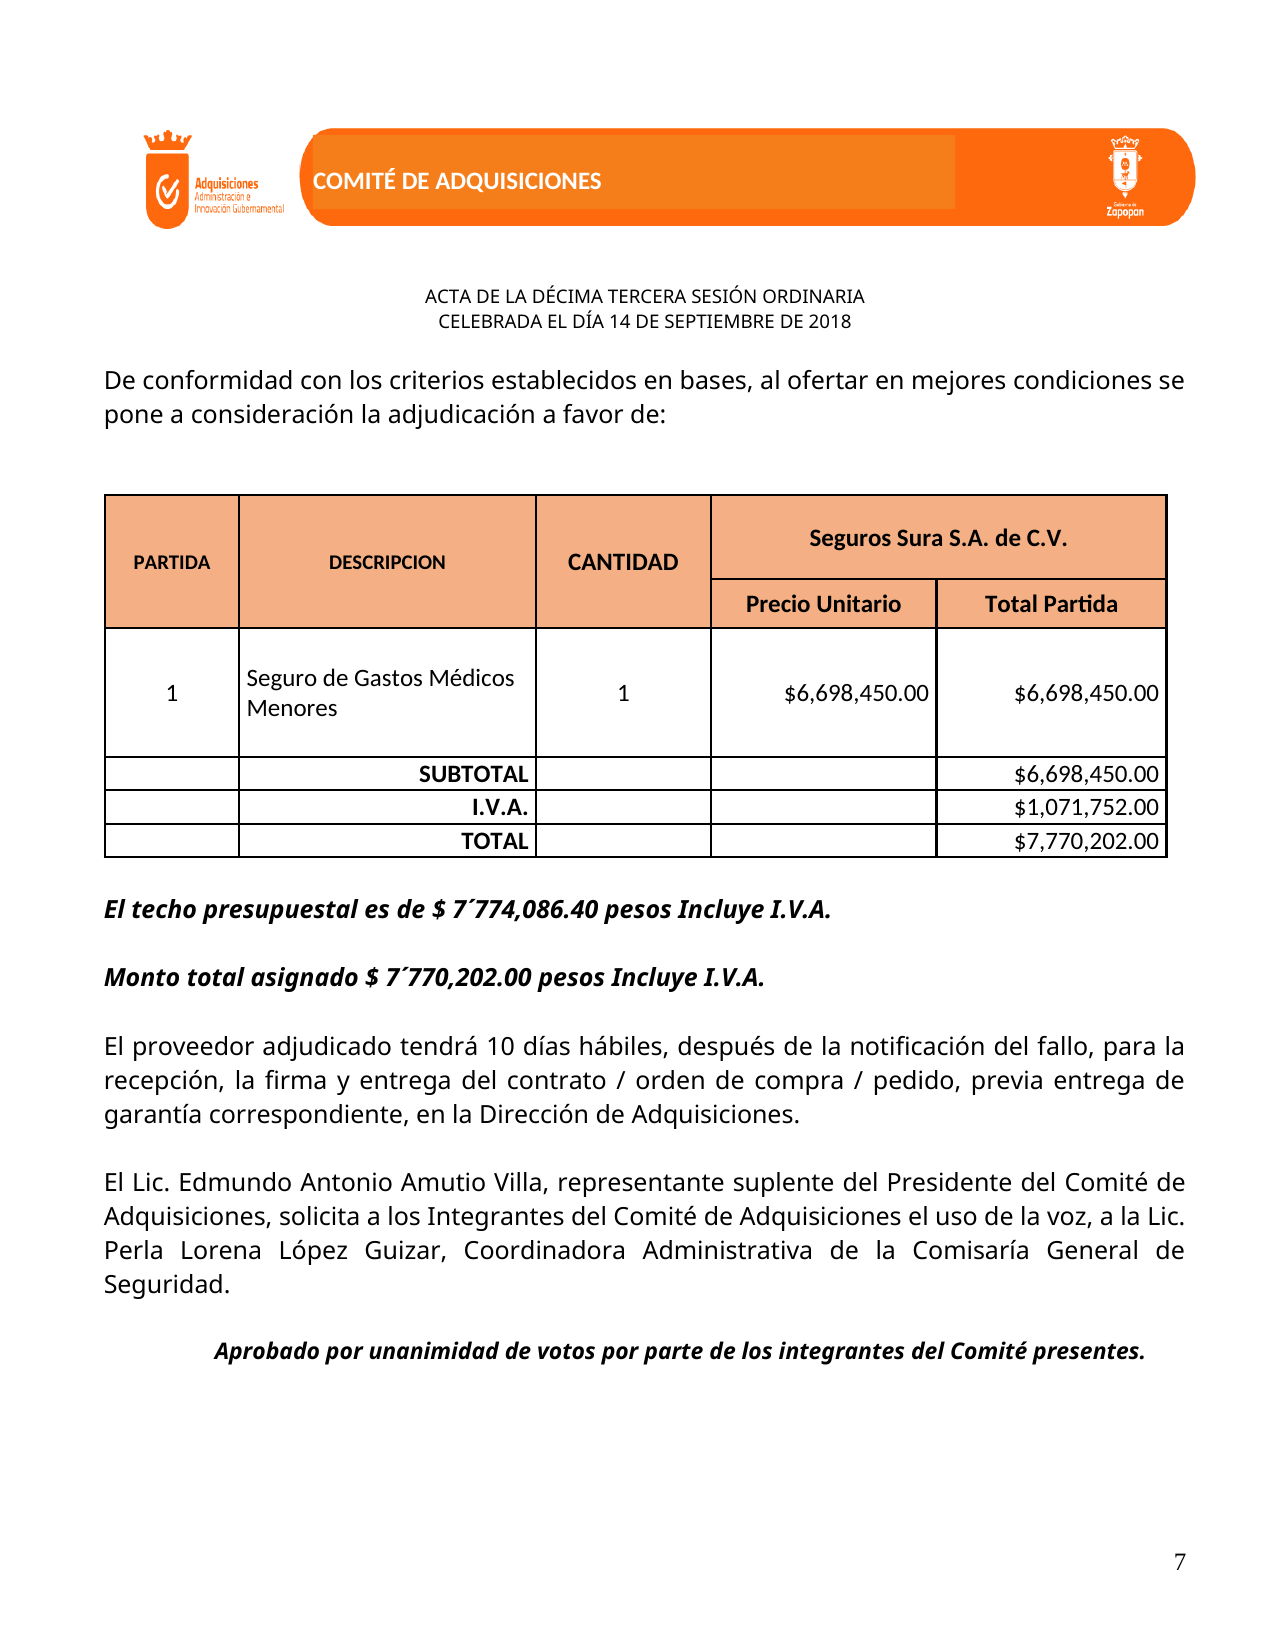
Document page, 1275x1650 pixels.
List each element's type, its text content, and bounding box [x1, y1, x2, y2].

table_cell $6,698,450.00 [938, 629, 1165, 756]
table_cell SUBTOTAL [240, 758, 535, 789]
table_cell Seguro de Gastos Médicos Menores [240, 629, 535, 756]
table_cell [537, 825, 710, 856]
text Aprobado por unanimidad de votos por parte de los integrantes del Comité presentes. [177, 1335, 1186, 1366]
table_header PARTIDA [106, 496, 238, 627]
table_cell $1,071,752.00 [938, 791, 1165, 822]
table_cell 1 [106, 629, 238, 756]
table_cell [537, 791, 710, 822]
table_cell [712, 825, 935, 856]
table_header DESCRIPCION [240, 496, 535, 627]
text Monto total asignado $ 7´770,202.00 pesos Incluye I.V.A. [103, 960, 1186, 994]
table_cell $6,698,450.00 [712, 629, 935, 756]
table_cell [106, 791, 238, 822]
table_cell [537, 758, 710, 789]
text El Lic. Edmundo Antonio Amutio Villa, representante suplente del Presidente del Comité de Adquisiciones, solicita a los Integrantes del Comité de Adquisiciones el uso de la voz, a la Lic. Perla Lorena López Guizar, Coordinadora Administrativa de la Comisaría General de Seguridad. [103, 1164, 1186, 1301]
table_cell 1 [537, 629, 710, 756]
table_cell [712, 758, 935, 789]
text De conformidad con los criterios establecidos en bases, al ofertar en mejores condiciones se pone a consideración la adjudicación a favor de: [103, 363, 1186, 431]
table_cell [106, 825, 238, 856]
table_cell I.V.A. [240, 791, 535, 822]
text El proveedor adjudicado tendrá 10 días hábiles, después de la notificación del fallo, para la recepción, la firma y entrega del contrato / orden de compra / pedido, previa entrega de garantía correspondiente, en la Dirección de Adquisiciones. [103, 1028, 1186, 1130]
table_cell TOTAL [240, 825, 535, 856]
table_cell $7,770,202.00 [938, 825, 1165, 856]
table_header Seguros Sura S.A. de C.V. [712, 496, 1165, 578]
table_header CANTIDAD [537, 496, 710, 627]
table_cell Total Partida [938, 580, 1165, 627]
table_cell $6,698,450.00 [938, 758, 1165, 789]
text El techo presupuestal es de $ 7´774,086.40 pesos Incluye I.V.A. [103, 892, 1186, 926]
picture [103, 73, 1224, 284]
table_cell Precio Unitario [712, 580, 935, 627]
table_cell [106, 758, 238, 789]
table_cell [712, 791, 935, 822]
